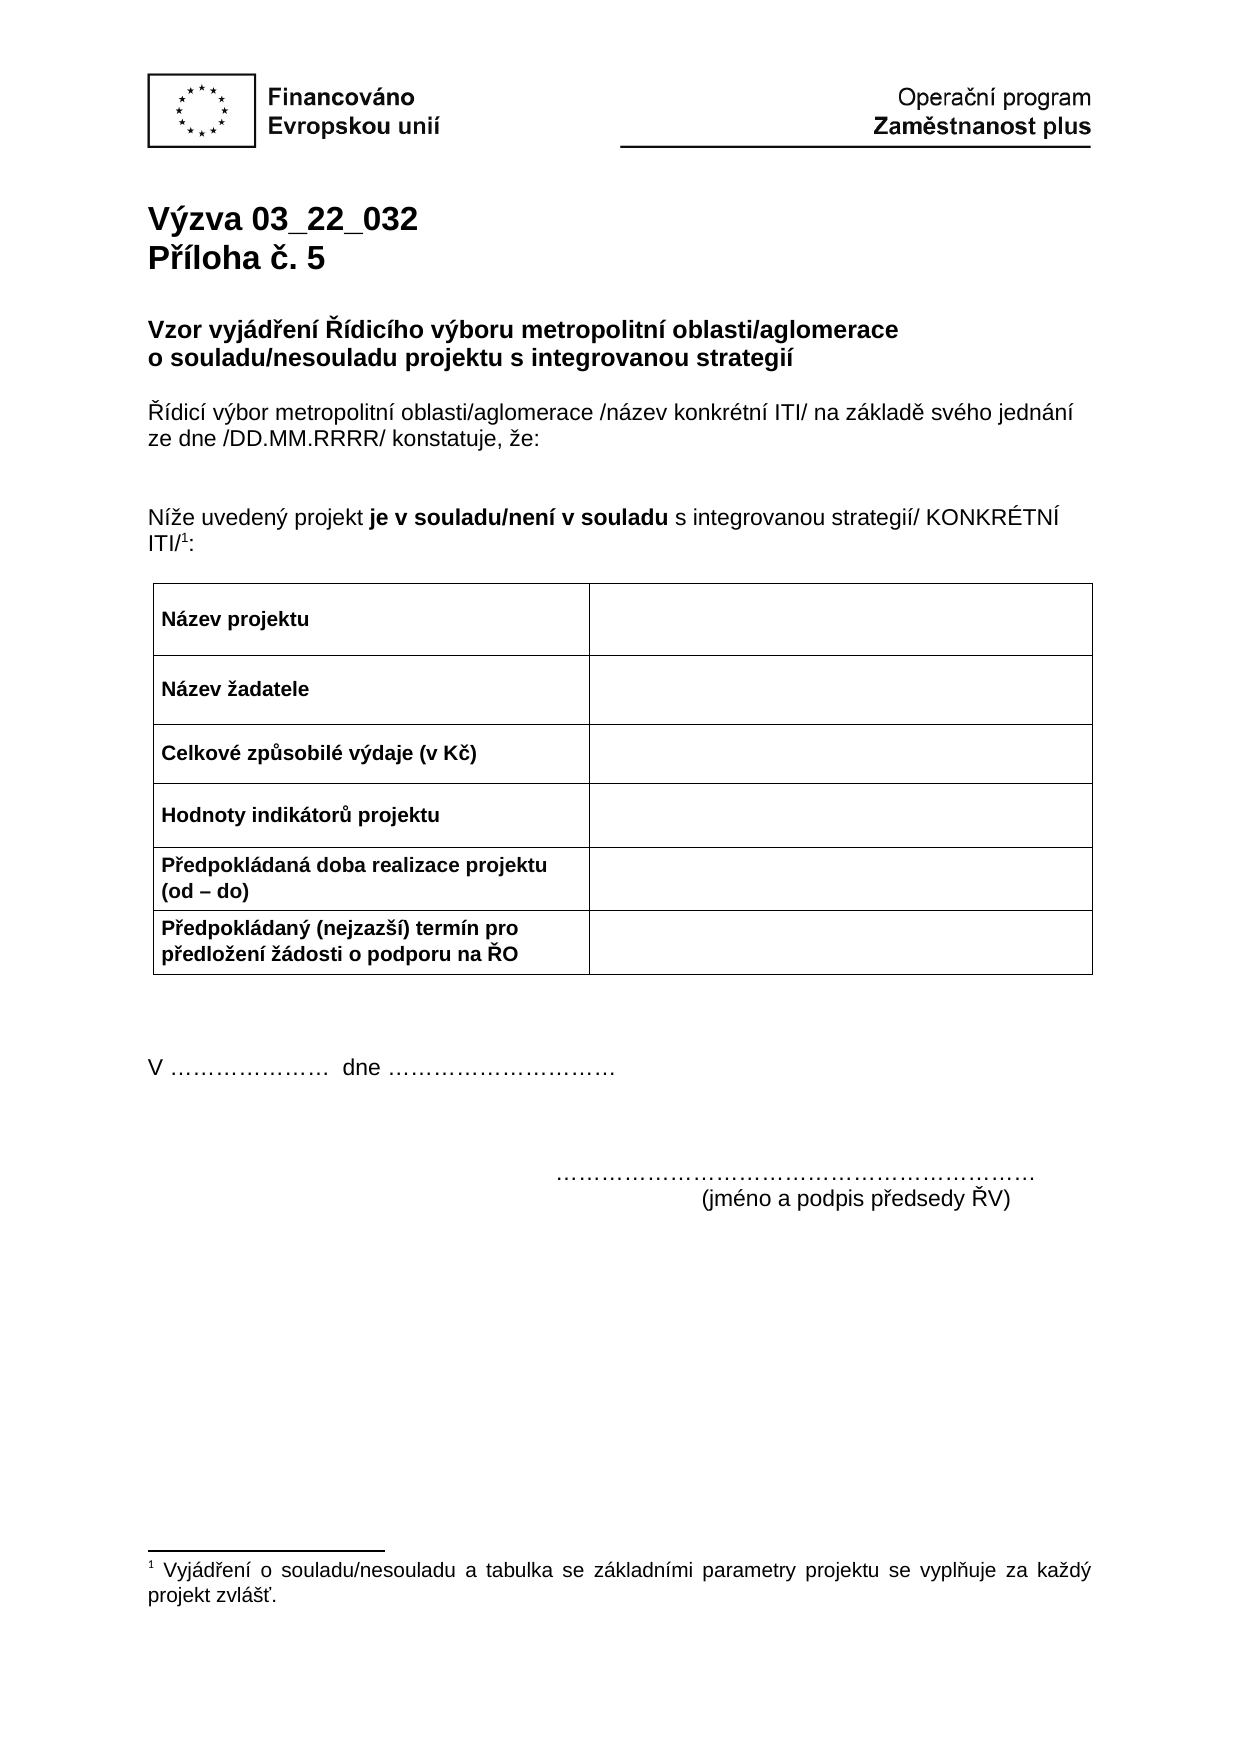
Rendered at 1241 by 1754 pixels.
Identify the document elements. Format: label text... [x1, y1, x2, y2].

text Vzor vyjádření Řídicího výboru metropolitní oblasti/aglomerace o souladu/nesouladu projektu s integrovanou strategií [148, 314, 1093, 372]
text Níže uvedený projekt je v souladu/není v souladu s integrovanou strategií/ KONKRÉTNÍ ITI/: [148, 504, 1093, 557]
table_cell [590, 784, 1092, 847]
picture [0, 0, 1238, 150]
text ……………………………………………………… [148, 1159, 1093, 1185]
table_header [590, 584, 1092, 655]
text V ………………… dne ………………………… [148, 1054, 1093, 1080]
table_cell Předpokládaný (nejzazší) termín pro předložení žádosti o podporu na ŘO [154, 911, 589, 973]
table_cell [590, 848, 1092, 909]
table_cell [590, 656, 1092, 723]
text (jméno a podpis předsedy ŘV) [148, 1185, 1093, 1212]
table_cell Předpokládaná doba realizace projektu (od – do) [154, 848, 589, 909]
table_cell [590, 725, 1092, 783]
table_header Název projektu [154, 584, 589, 655]
table_cell Název žadatele [154, 656, 589, 723]
text Výzva 03_22_032 [148, 199, 1093, 238]
text Řídicí výbor metropolitní oblasti/aglomerace /název konkrétní ITI/ na základě svého jednání ze dne /DD.MM.RRRR/ konstatuje, že: [148, 398, 1093, 451]
text Příloha č. 5 [148, 238, 1093, 276]
table_cell Hodnoty indikátorů projektu [154, 784, 589, 847]
table_cell [590, 911, 1092, 973]
table_cell Celkové způsobilé výdaje (v Kč) [154, 725, 589, 783]
